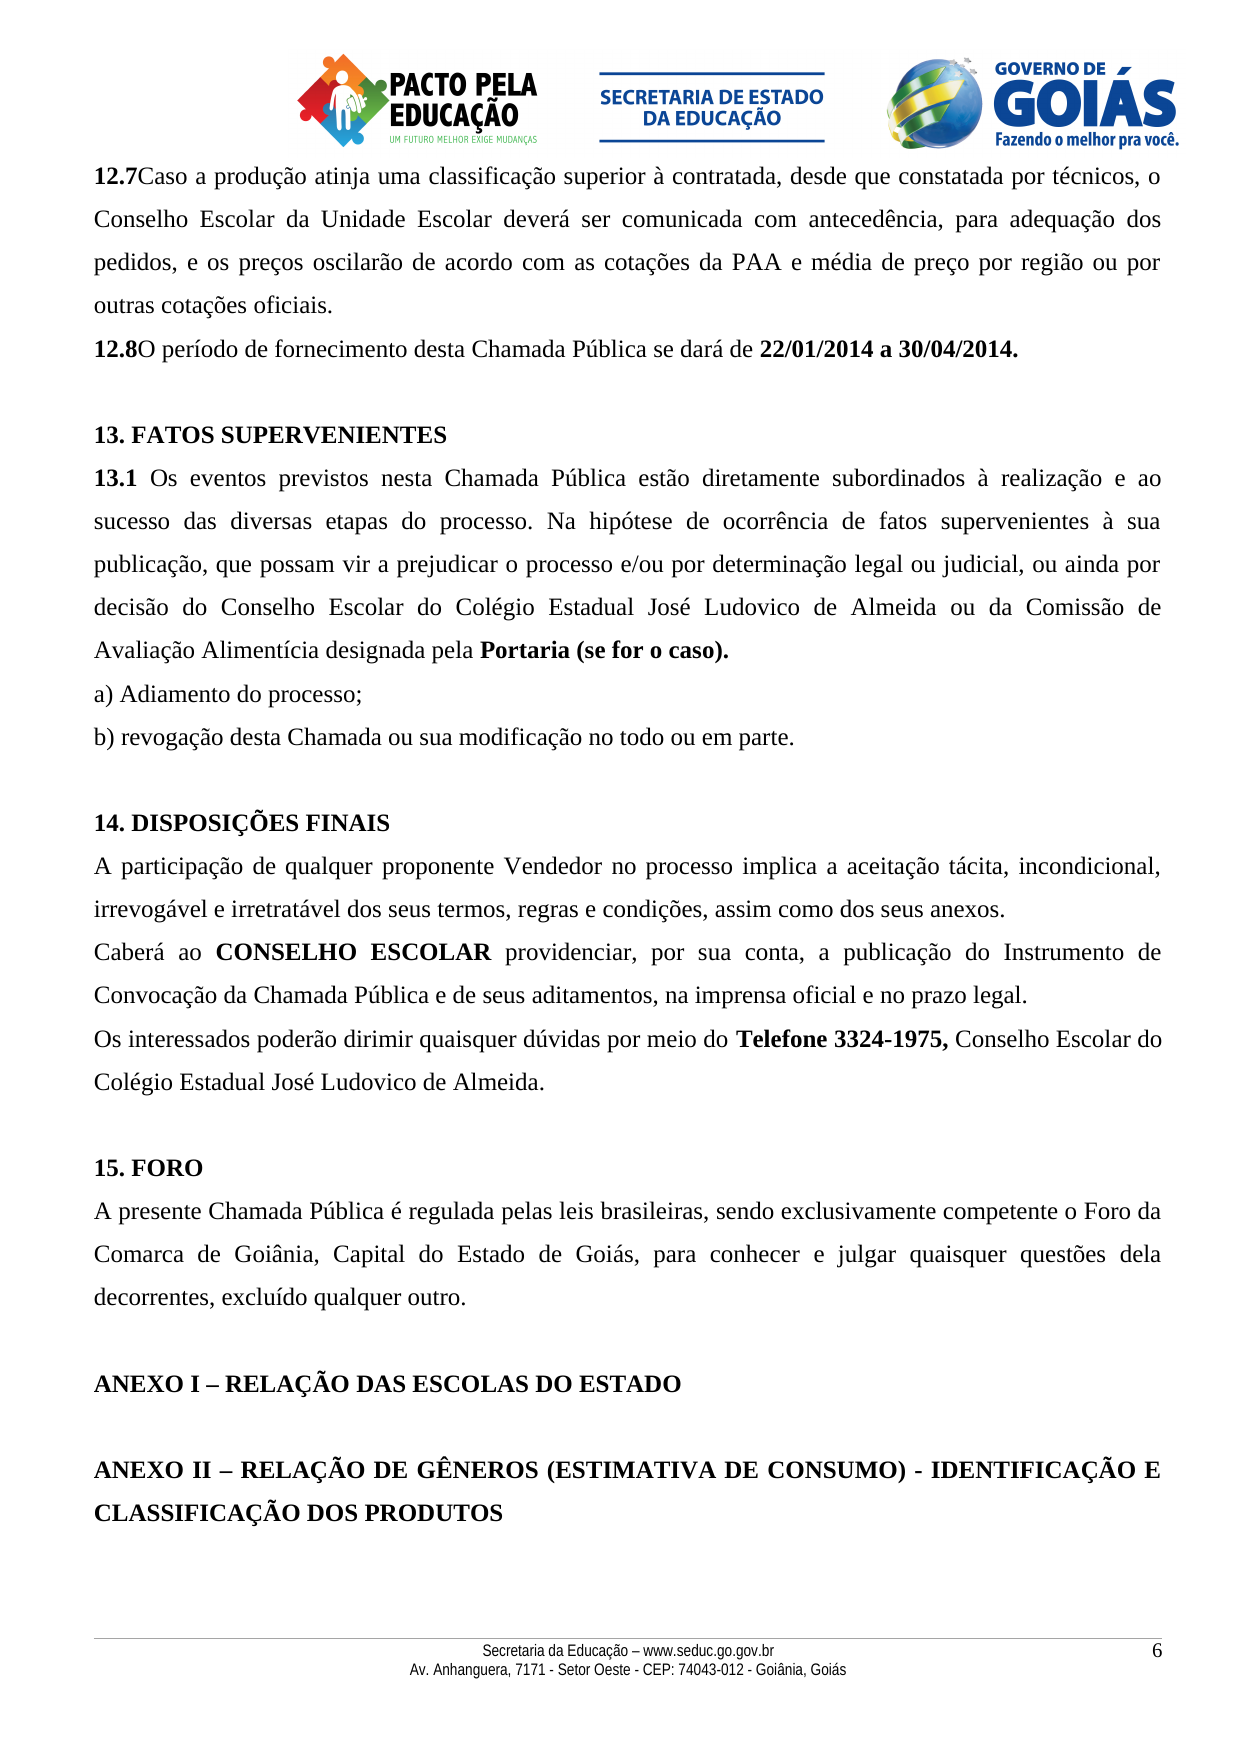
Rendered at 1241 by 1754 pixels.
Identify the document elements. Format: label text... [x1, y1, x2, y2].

text ANEXO I – RELAÇÃO DAS ESCOLAS DO ESTADO [94, 1369, 1162, 1397]
text Os interessados poderão dirimir quaisquer dúvidas por meio do Telefone 3324-1975, Conselho Escolar do Colégio Estadual José Ludovico de Almeida. [94, 1024, 1162, 1096]
text ANEXO II – RELAÇÃO DE GÊNEROS (ESTIMATIVA DE CONSUMO) - IDENTIFICAÇÃO E CLASSIFICAÇÃO DOS PRODUTOS [94, 1455, 1162, 1527]
text A participação de qualquer proponente Vendedor no processo implica a aceitação tácita, incondicional, irrevogável e irretratável dos seus termos, regras e condições, assim como dos seus anexos. [94, 851, 1162, 923]
text 13.1 Os eventos previstos nesta Chamada Pública estão diretamente subordinados à realização e ao sucesso das diversas etapas do processo. Na hipótese de ocorrência de fatos supervenientes à sua publicação, que possam vir a prejudicar o processo e/ou por determinação legal ou judicial, ou ainda por decisão do Conselho Escolar do Colégio Estadual José Ludovico de Almeida ou da Comissão de Avaliação Alimentícia designada pela Portaria (se for o caso). [94, 463, 1162, 664]
text a) Adiamento do processo; [94, 679, 1162, 707]
text 14. DISPOSIÇÕES FINAIS [94, 808, 1162, 837]
text b) revogação desta Chamada ou sua modificação no todo ou em parte. [94, 722, 1162, 751]
text Caberá ao CONSELHO ESCOLAR providenciar, por sua conta, a publicação do Instrumento de Convocação da Chamada Pública e de seus aditamentos, na imprensa oficial e no prazo legal. [94, 937, 1162, 1009]
text A presente Chamada Pública é regulada pelas leis brasileiras, sendo exclusivamente competente o Foro da Comarca de Goiânia, Capital do Estado de Goiás, para conhecer e julgar quaisquer questões dela decorrentes, excluído qualquer outro. [94, 1196, 1162, 1311]
text 15. FORO [94, 1153, 1162, 1182]
text 12.7Caso a produção atinja uma classificação superior à contratada, desde que constatada por técnicos, o Conselho Escolar da Unidade Escolar deverá ser comunicada com antecedência, para adequação dos pedidos, e os preços oscilarão de acordo com as cotações da PAA e média de preço por região ou por outras cotações oficiais. [94, 161, 1162, 319]
text 13. FATOS SUPERVENIENTES [94, 420, 1162, 449]
text 12.8O período de fornecimento desta Chamada Pública se dará de 22/01/2014 a 30/04/2014. [94, 334, 1162, 362]
picture [288, 49, 1186, 158]
